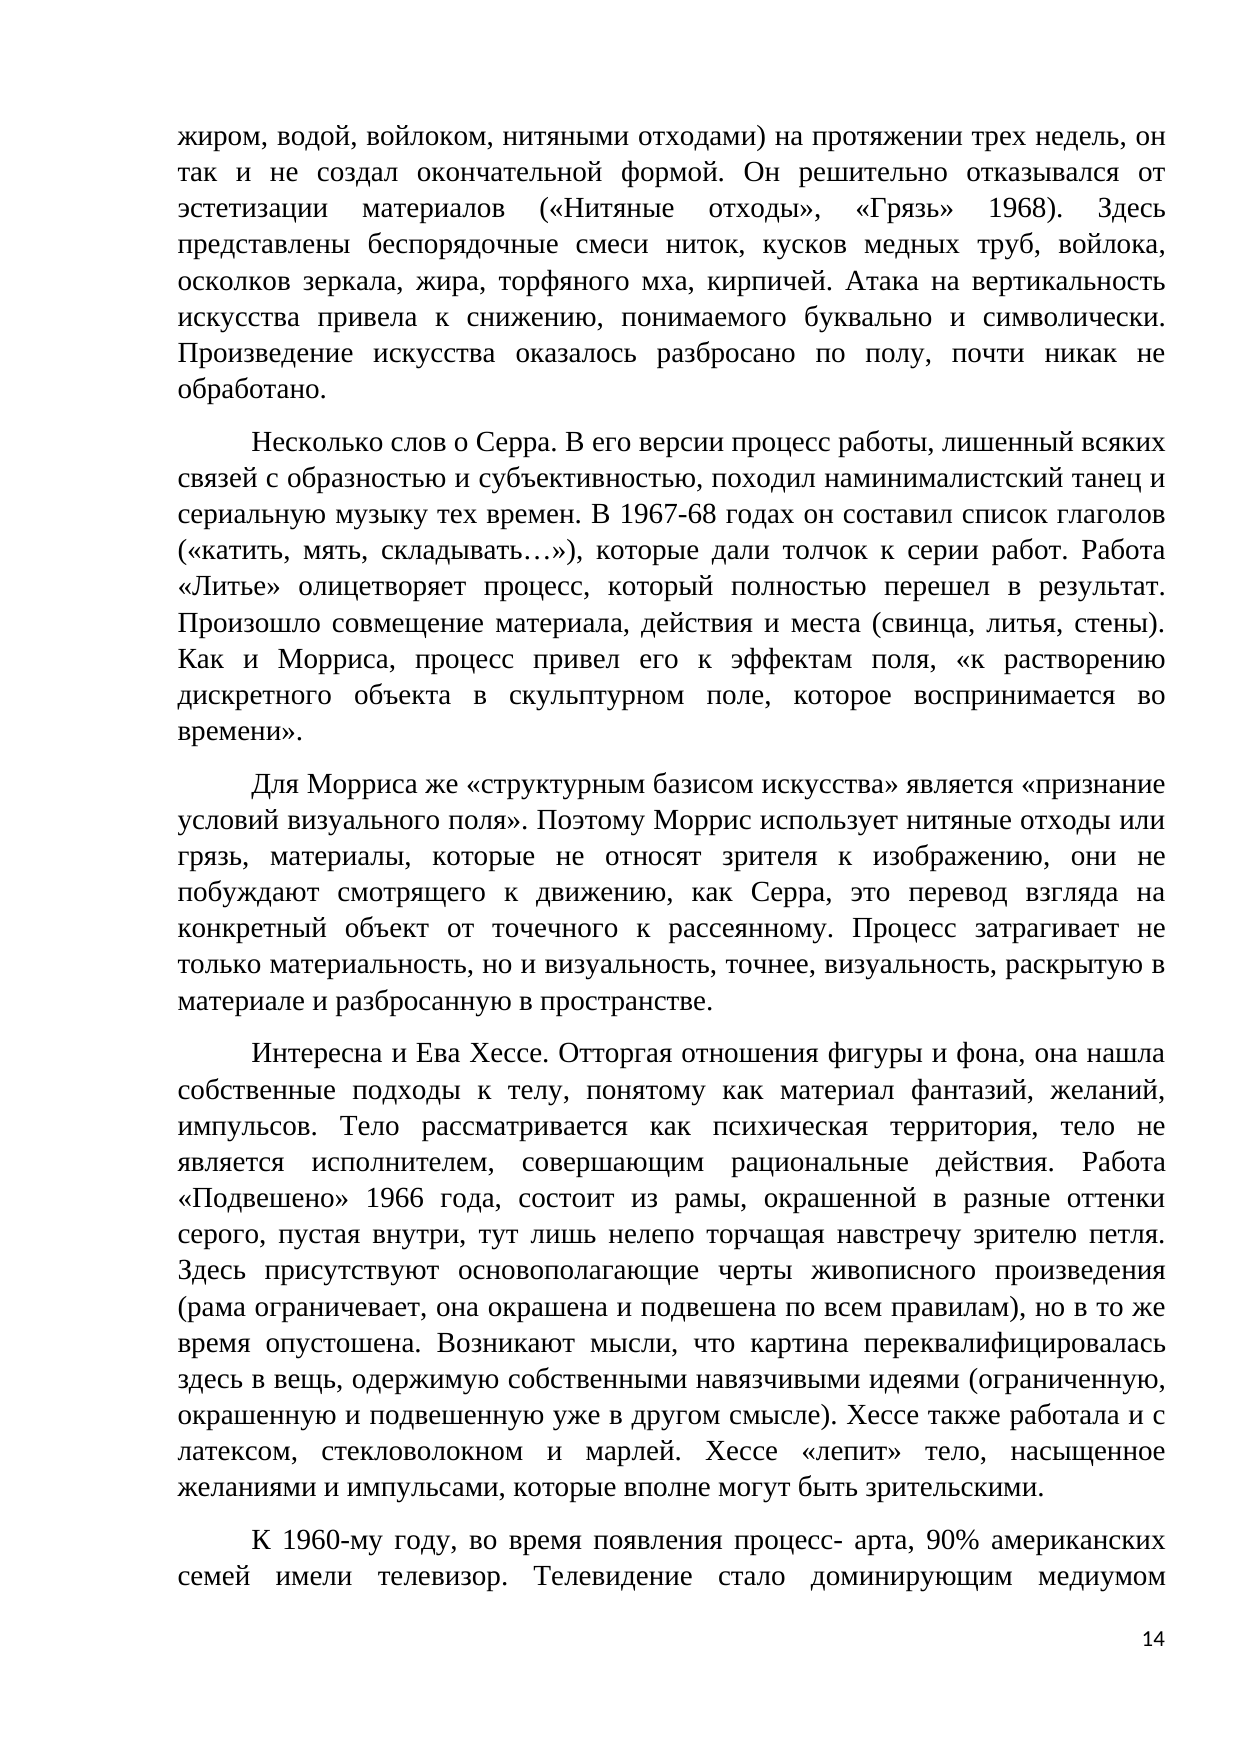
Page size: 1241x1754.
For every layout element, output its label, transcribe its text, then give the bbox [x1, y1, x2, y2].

text Несколько слов о Серра. В его версии процесс работы, лишенный всяких связей с образностью и субъективностью, походил наминималистский танец и сериальную музыку тех времен. В 1967-68 годах он составил список глаголов («катить, мять, складывать…»), которые дали толчок к серии работ. Работа «Литье» олицетворяет процесс, который полностью перешел в результат. Произошло совмещение материала, действия и места (свинца, литья, стены). Как и Морриса, процесс привел его к эффектам поля, «к растворению дискретного объекта в скульптурном поле, которое воспринимается во времени». [177, 424, 1167, 747]
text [177, 1522, 1167, 1592]
text Интересна и Ева Хессе. Отторгая отношения фигуры и фона, она нашла собственные подходы к телу, понятому как материал фантазий, желаний, импульсов. Тело рассматривается как психическая территория, тело не является исполнителем, совершающим рациональные действия. Работа «Подвешено» 1966 года, состоит из рамы, окрашенной в разные оттенки серого, пустая внутри, тут лишь нелепо торчащая навстречу зрителю петля. Здесь присутствуют основополагающие черты живописного произведения (рама ограничевает, она окрашена и подвешена по всем правилам), но в то же время опустошена. Возникают мысли, что картина переквалифицировалась здесь в вещь, одержимую собственными навязчивыми идеями (ограниченную, окрашенную и подвешенную уже в другом смысле). Хессе также работала и с латексом, стекловолокном и марлей. Хессе «лепит» тело, насыщенное желаниями и импульсами, которые вполне могут быть зрительскими. [177, 1036, 1167, 1503]
text Для Морриса же «структурным базисом искусства» является «признание условий визуального поля». Поэтому Моррис использует нитяные отходы или грязь, материалы, которые не относят зрителя к изображению, они не побуждают смотрящего к движению, как Серра, это перевод взгляда на конкретный объект от точечного к рассеянному. Процесс затрагивает не только материальность, но и визуальность, точнее, визуальность, раскрытую в материале и разбросанную в пространстве. [177, 766, 1167, 1016]
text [177, 118, 1167, 405]
